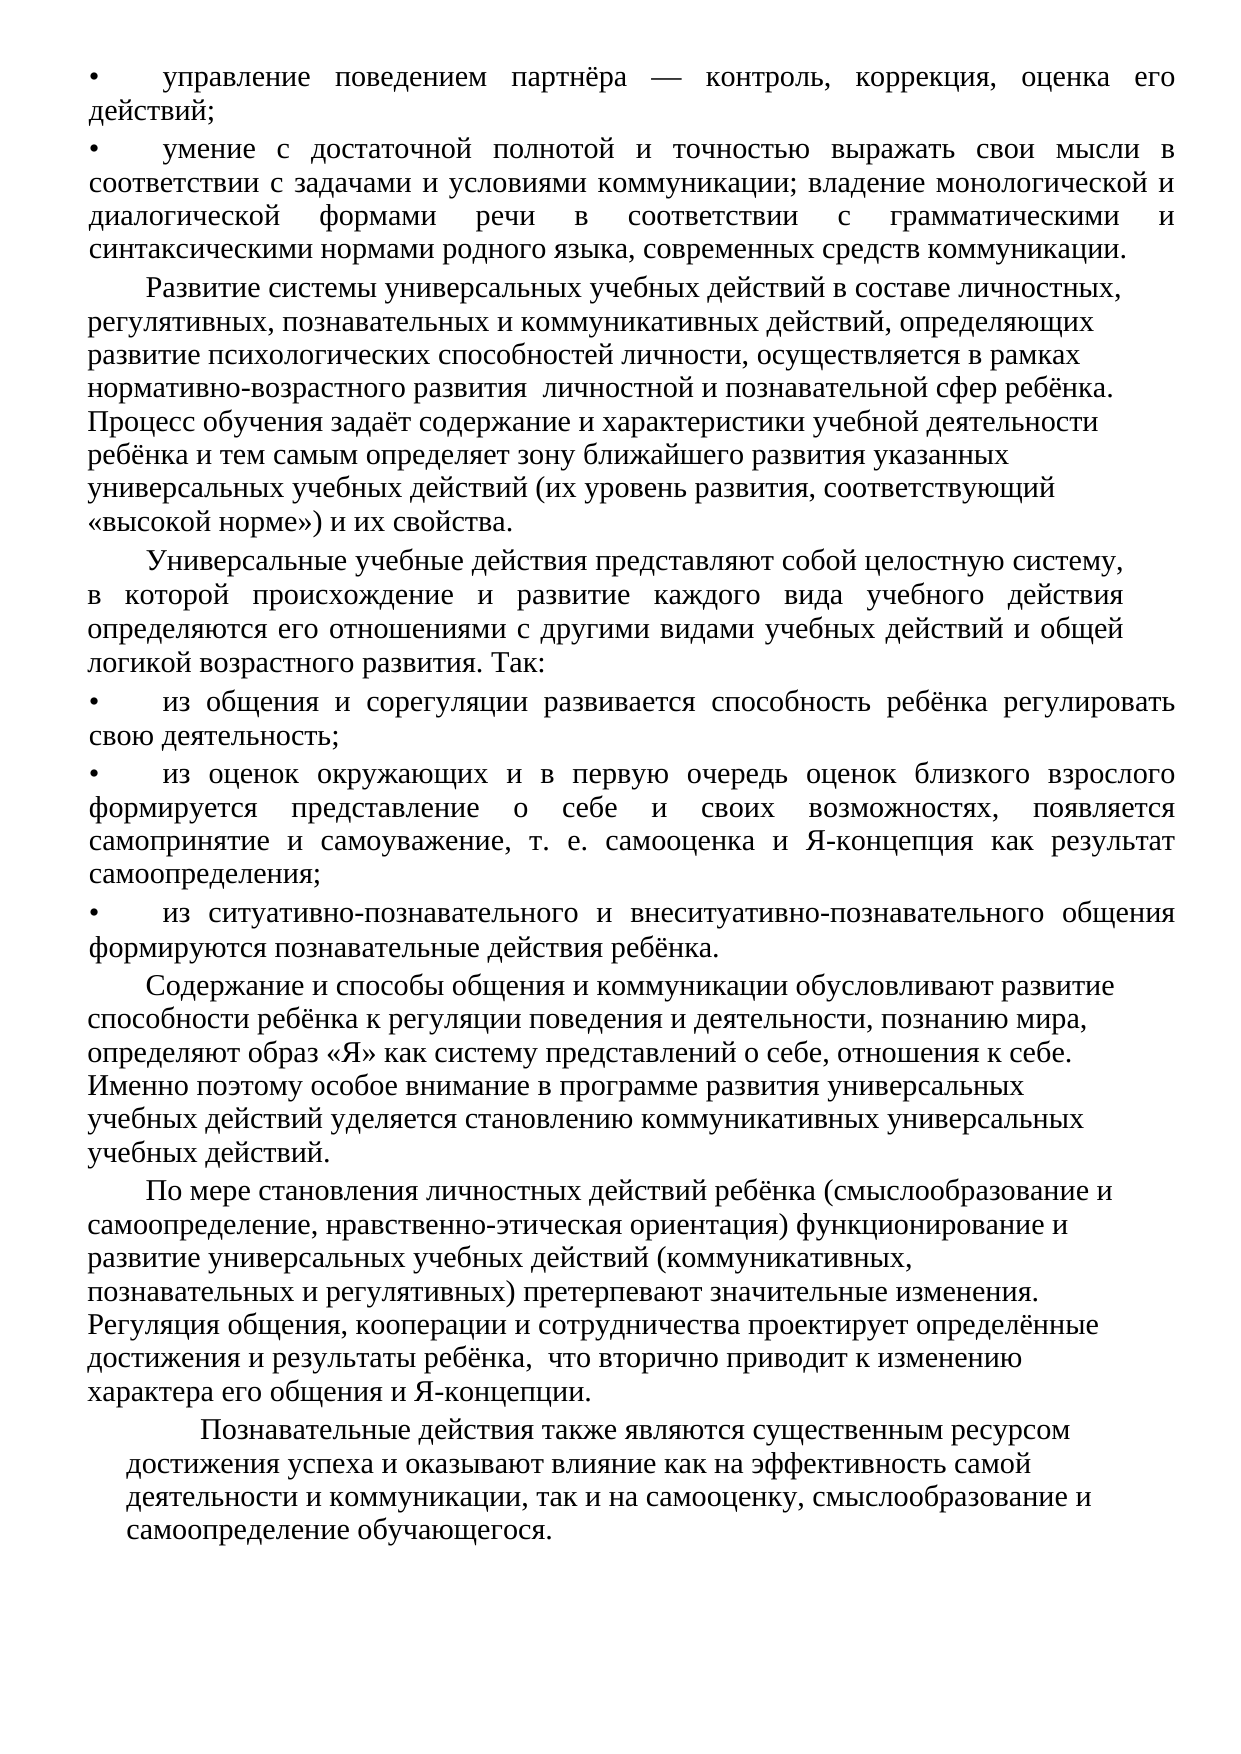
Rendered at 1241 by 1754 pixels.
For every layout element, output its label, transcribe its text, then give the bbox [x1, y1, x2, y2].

list управление поведением партнёра — контроль, коррекция, оценка его действий; [89, 59, 1176, 127]
text По мере становления личностных действий ребёнка (смыслообразование и самоопределение, нравственно-этическая ориентация) функционирование и развитие универсальных учебных действий (коммуникативных, познавательных и регулятивных) претерпевают значительные изменения. Регуляция общения, кооперации и сотрудничества проектирует определённые достижения и результаты ребёнка, что вторично приводит к изменению характера его общения и Я-концепции. [87, 1174, 1128, 1407]
text Познавательные действия также являются существенным ресурсом достижения успеха и оказывают влияние как на эффективность самой деятельности и коммуникации, так и на самооценку, смыслообразование и самоопределение обучающегося. [126, 1413, 1176, 1546]
list из общения и сорегуляции развивается способность ребёнка регулировать свою деятельность; [89, 684, 1176, 752]
text Развитие системы универсальных учебных действий в составе личностных, регулятивных, познавательных и коммуникативных действий, определяющих развитие психологических способностей личности, осуществляется в рамках нормативно-возрастного развития личностной и познавательной сфер ребёнка. Процесс обучения задаёт содержание и характеристики учебной деятельности ребёнка и тем самым определяет зону ближайшего развития указанных универсальных учебных действий (их уровень развития, соответствующий «высокой норме») и их свойства. [87, 271, 1124, 537]
list из ситуативно-познавательного и внеситуативно-познавательного общения формируются познавательные действия ребёнка. [89, 896, 1176, 964]
text Универсальные учебные действия представляют собой целостную систему, в которой происхождение и развитие каждого вида учебного действия определяются его отношениями с другими видами учебных действий и общей логикой возрастного развития. Так: [87, 543, 1125, 679]
text Содержание и способы общения и коммуникации обусловливают развитие способности ребёнка к регуляции поведения и деятельности, познанию мира, определяют образ «Я» как систему представлений о себе, отношения к себе. Именно поэтому особое внимание в программе развития универсальных учебных действий уделяется становлению коммуникативных универсальных учебных действий. [87, 969, 1141, 1169]
list из оценок окружающих и в первую очередь оценок близкого взрослого формируется представление о себе и своих возможностях, появляется самопринятие и самоуважение, т. е. самооценка и Я-концепция как результат самоопределения; [89, 757, 1176, 890]
list умение с достаточной полнотой и точностью выражать свои мысли в соответствии с задачами и условиями коммуникации; владение монологической и диалогической формами речи в соответствии с грамматическими и синтаксическими нормами родного языка, современных средств коммуникации. [89, 132, 1176, 265]
